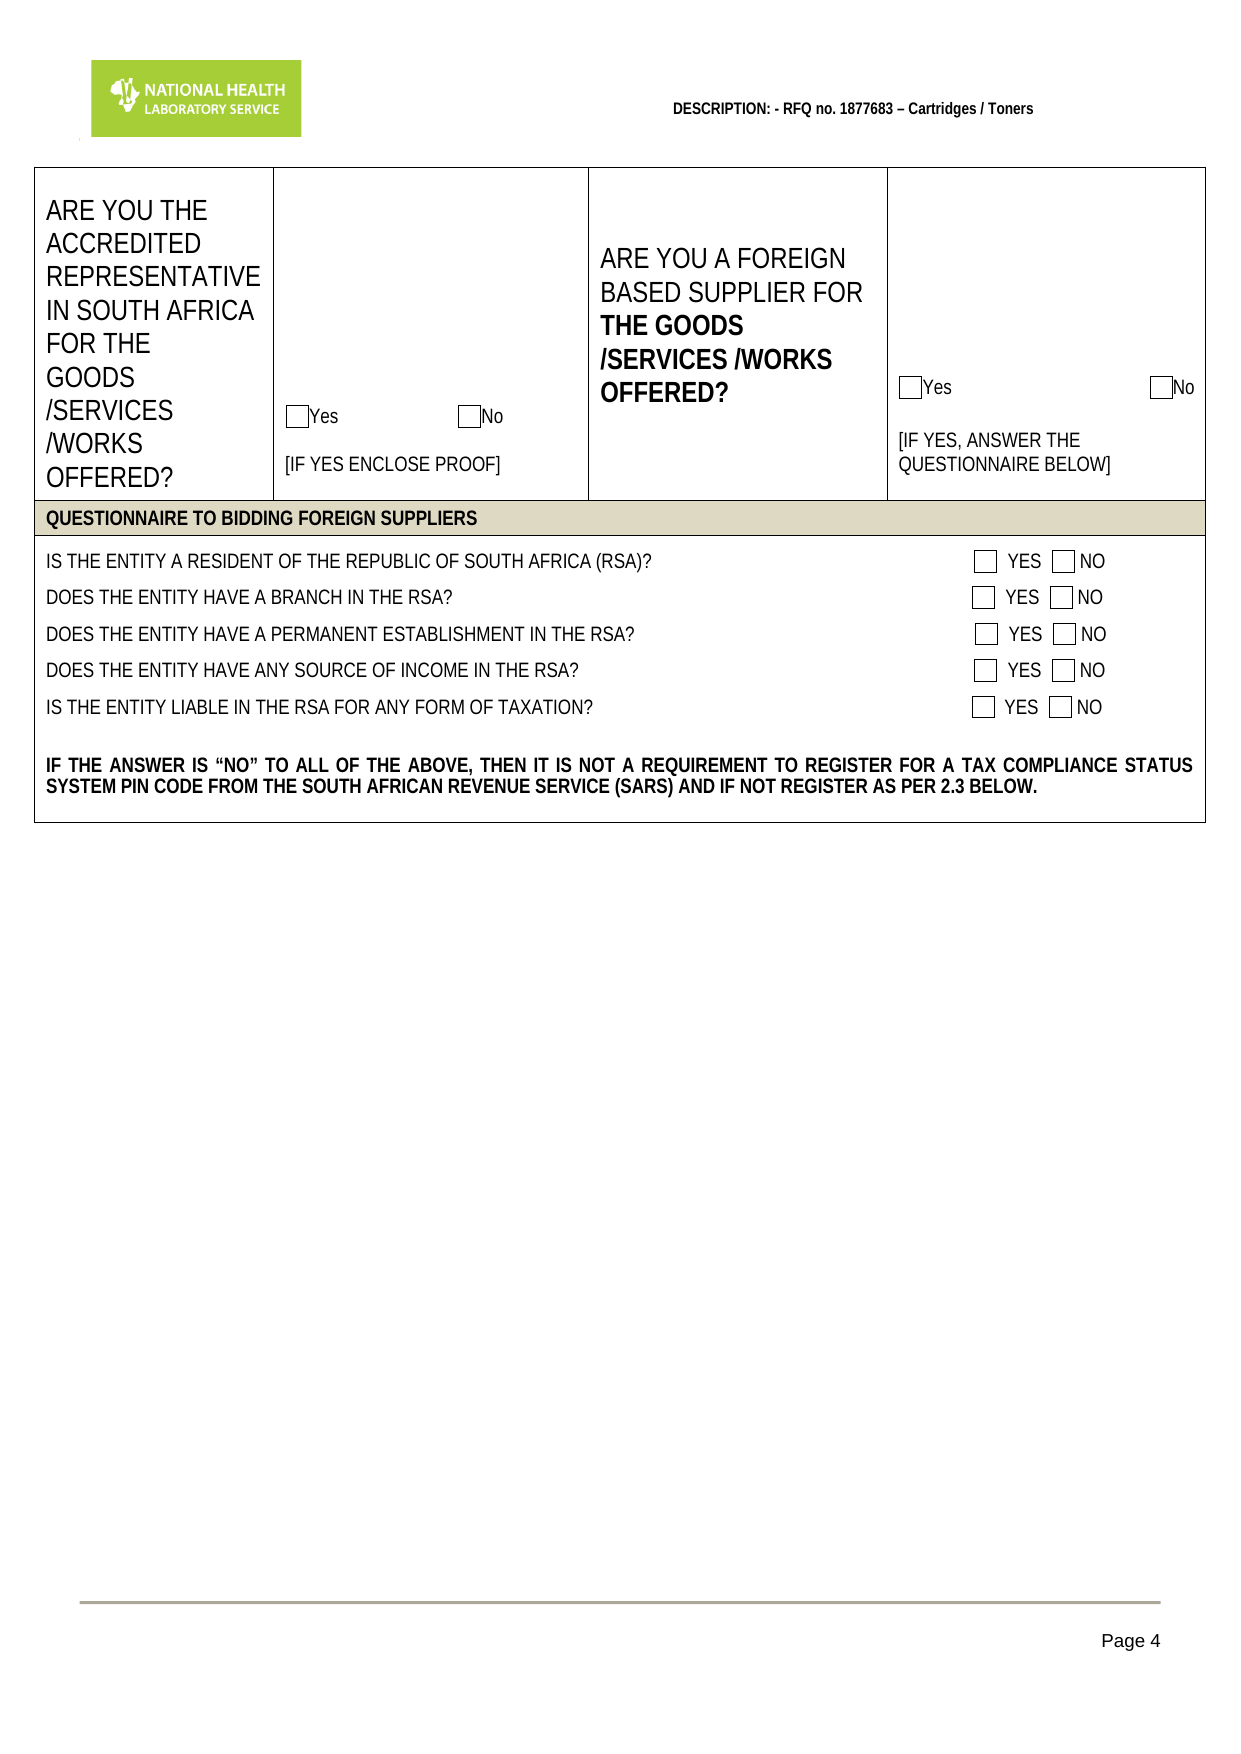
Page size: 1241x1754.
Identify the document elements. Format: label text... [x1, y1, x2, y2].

picture [91, 60, 302, 137]
table_cell Yes No [IF YES ENCLOSE PROOF] [274, 168, 588, 500]
table_cell ARE YOU A FOREIGN BASED SUPPLIER FOR THE GOODS /SERVICES /WORKS OFFERED? [589, 168, 887, 500]
table_cell Yes No [IF YES, ANSWER THE QUESTIONNAIRE BELOW] [888, 168, 1205, 500]
table_cell QUESTIONNAIRE TO BIDDING FOREIGN SUPPLIERS [35, 501, 1205, 535]
table_cell IS THE ENTITY A RESIDENT OF THE REPUBLIC OF SOUTH AFRICA (RSA)? YES NO DOES THE ENTITY HAVE A BRANCH IN THE RSA? YES NO DOES THE ENTITY HAVE A PERMANENT ESTABLISHMENT IN THE ? YES NO DOES THE ENTITY HAVE ANY SOURCE OF INCOME IN THE RSA? YES NO IS THE ENTITY LIABLE IN THE RSA FOR ANY FORM OF TAXATION? YES NO IF THE ANSWER IS “NO” TO ALL OF THE ABOVE, THEN IT IS NOT A REQUIREMENT TO REGISTER FOR A TAX COMPLIANCE STATUS SYSTEM PIN CODE FROM THE SOUTH AFRICAN REVENUE SERVICE (SARS) AND IF NOT REGISTER AS PER 2.3 BELOW. [35, 536, 1205, 822]
table_cell ARE YOU THE ACCREDITED REPRESENTATIVE IN SOUTH AFRICA FOR THE GOODS /SERVICES /WORKS OFFERED? [35, 168, 273, 500]
